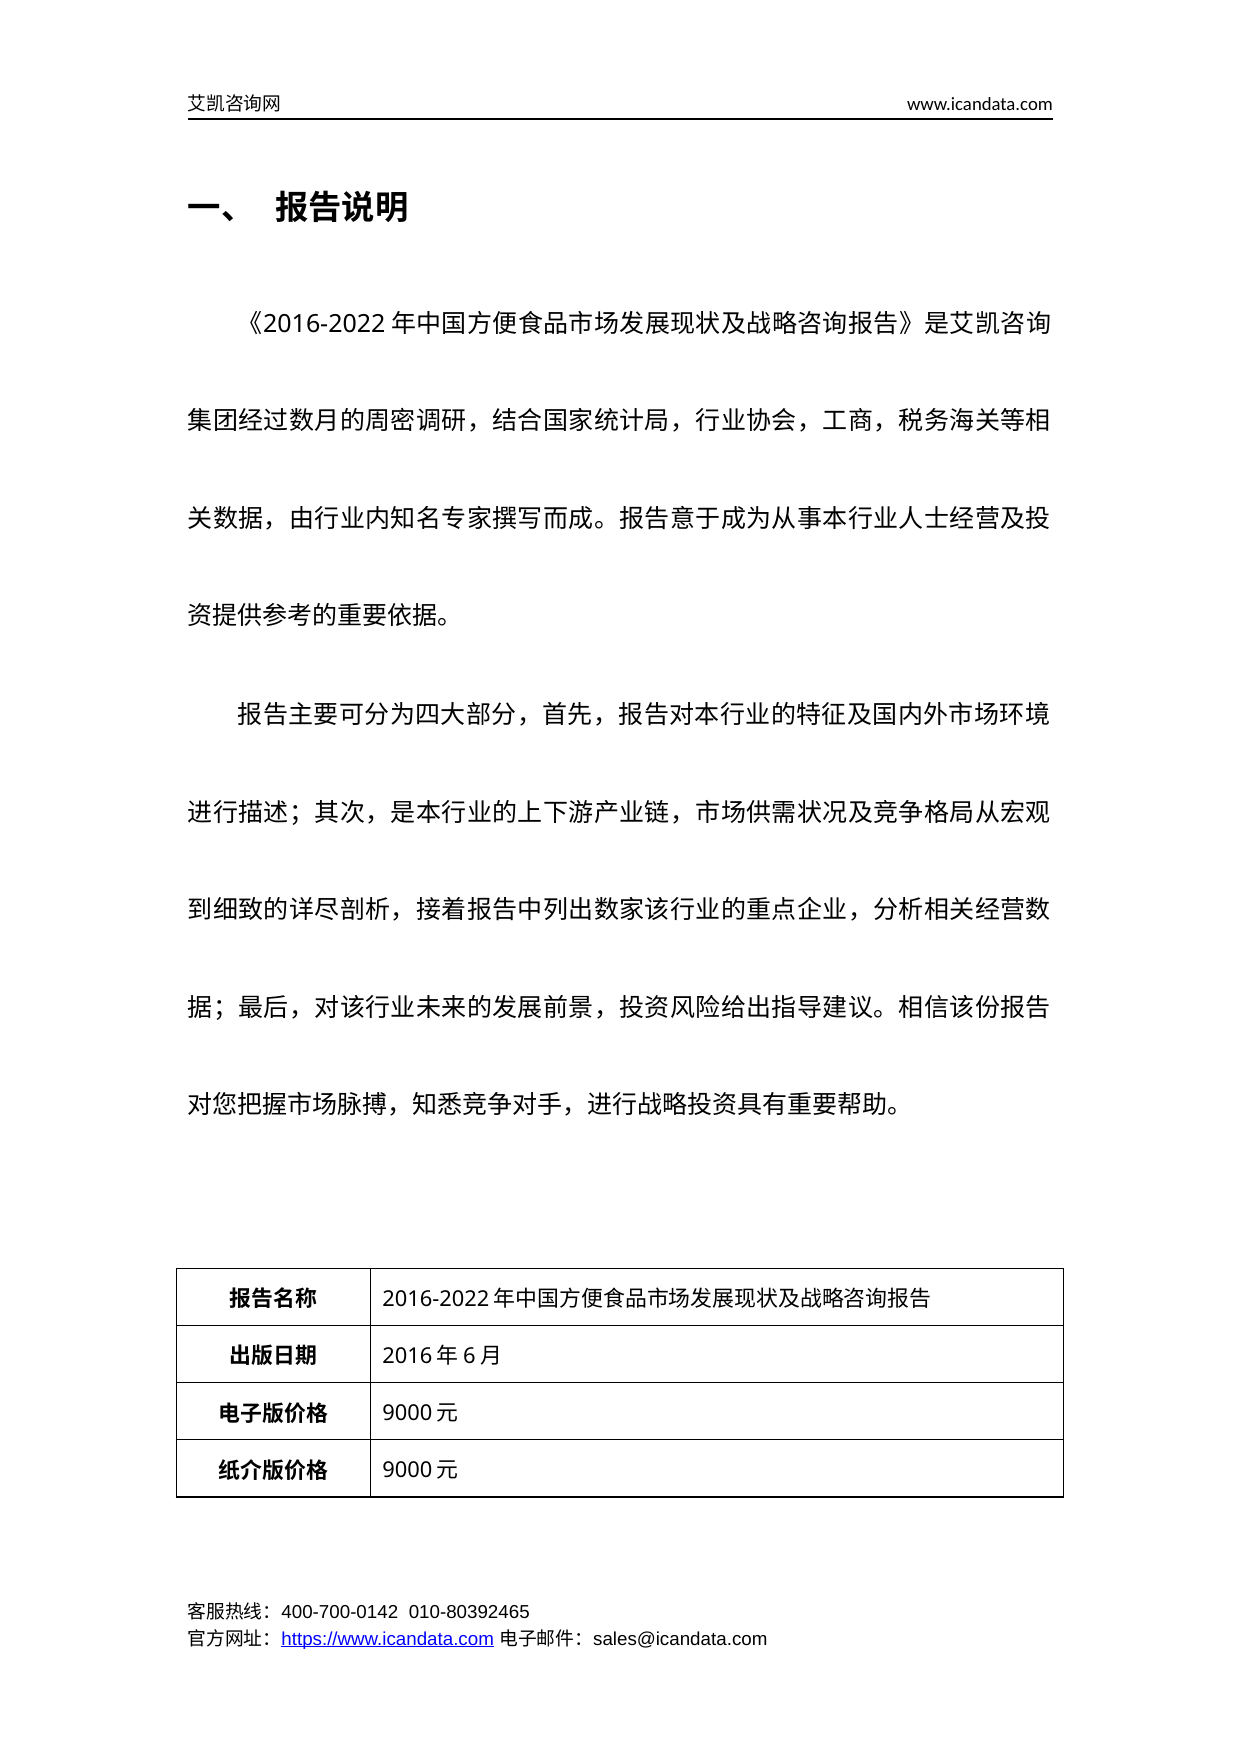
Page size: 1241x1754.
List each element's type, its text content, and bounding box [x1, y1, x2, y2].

table_cell 9000元 [371, 1440, 1063, 1496]
text 报告主要可分为四大部分，首先，报告对本行业的特征及国内外市场环境进行描述；其次，是本行业的上下游产业链，市场供需状况及竞争格局从宏观到细致的详尽剖析，接着报告中列出数家该行业的重点企业，分析相关经营数据；最后，对该行业未来的发展前景，投资风险给出指导建议。相信该份报告对您把握市场脉搏，知悉竞争对手，进行战略投资具有重要帮助。 [187, 681, 1053, 1136]
subtitle 报告说明 [187, 172, 1053, 237]
table_cell 电子版价格 [177, 1383, 370, 1439]
table_cell 出版日期 [177, 1326, 370, 1382]
table_cell 纸介版价格 [177, 1440, 370, 1496]
table_header 报告名称 [177, 1269, 370, 1325]
table_cell 2016年6月 [371, 1326, 1063, 1382]
text 《2016-2022年中国方便食品市场发展现状及战略咨询报告》是艾凯咨询集团经过数月的周密调研，结合国家统计局，行业协会，工商，税务海关等相关数据，由行业内知名专家撰写而成。报告意于成为从事本行业人士经营及投资提供参考的重要依据。 [187, 289, 1053, 646]
table_cell 9000元 [371, 1383, 1063, 1439]
table_header 2016-2022年中国方便食品市场发展现状及战略咨询报告 [371, 1269, 1063, 1325]
